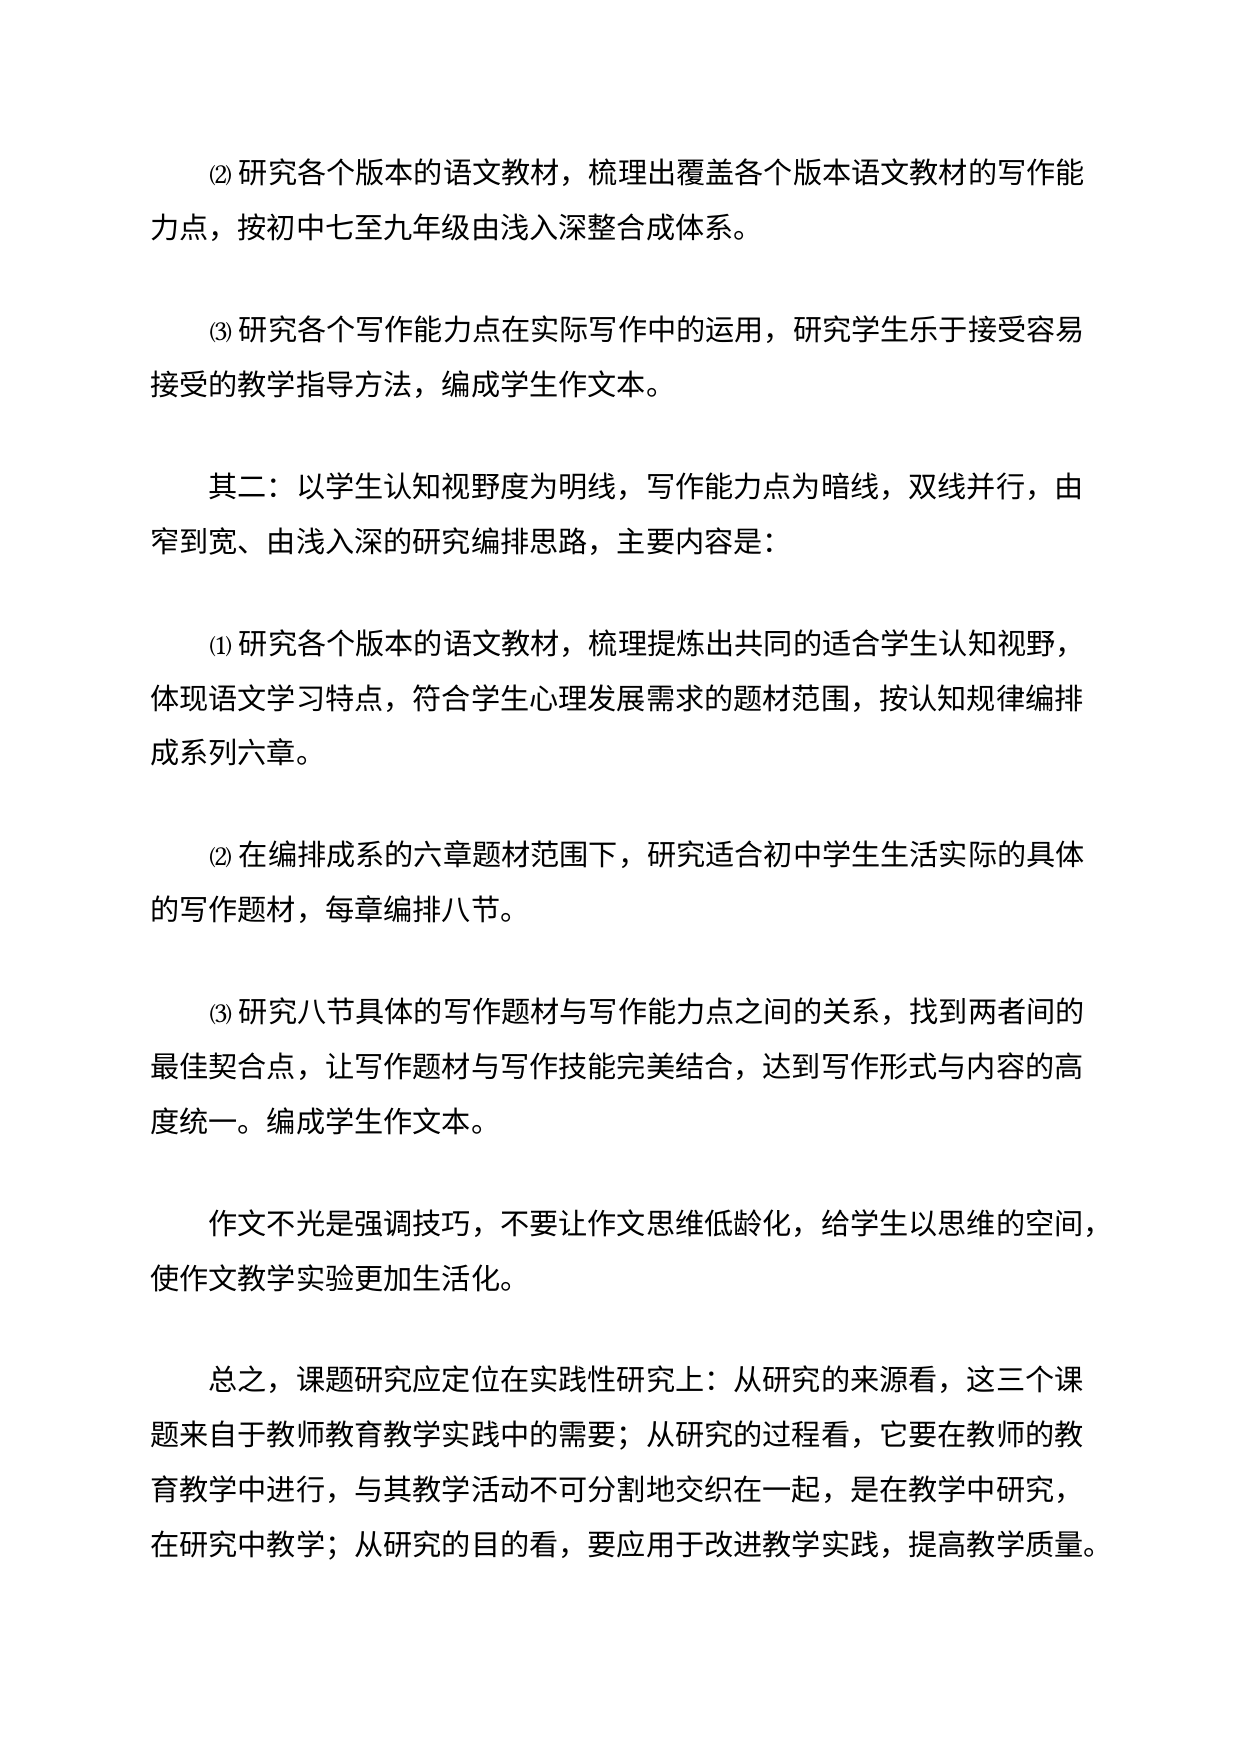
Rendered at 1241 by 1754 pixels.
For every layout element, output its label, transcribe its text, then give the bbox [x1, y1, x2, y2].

text 作文不光是强调技巧，不要让作文思维低龄化，给学生以思维的空间，使作文教学实验更加生活化。 [150, 1200, 1090, 1297]
text 其二：以学生认知视野度为明线，写作能力点为暗线，双线并行，由窄到宽、由浅入深的研究编排思路，主要内容是： [150, 463, 1090, 561]
text ⑶研究各个写作能力点在实际写作中的运用，研究学生乐于接受容易接受的教学指导方法，编成学生作文本。 [150, 307, 1090, 404]
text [150, 1357, 1090, 1564]
text ⑵在编排成系的六章题材范围下，研究适合初中学生生活实际的具体的写作题材，每章编排八节。 [150, 832, 1090, 929]
text ⑵研究各个版本的语文教材，梳理出覆盖各个版本语文教材的写作能力点，按初中七至九年级由浅入深整合成体系。 [150, 150, 1090, 247]
text ⑴研究各个版本的语文教材，梳理提炼出共同的适合学生认知视野，体现语文学习特点，符合学生心理发展需求的题材范围，按认知规律编排成系列六章。 [150, 620, 1090, 772]
text ⑶研究八节具体的写作题材与写作能力点之间的关系，找到两者间的最佳契合点，让写作题材与写作技能完美结合，达到写作形式与内容的高度统一。编成学生作文本。 [150, 989, 1090, 1141]
